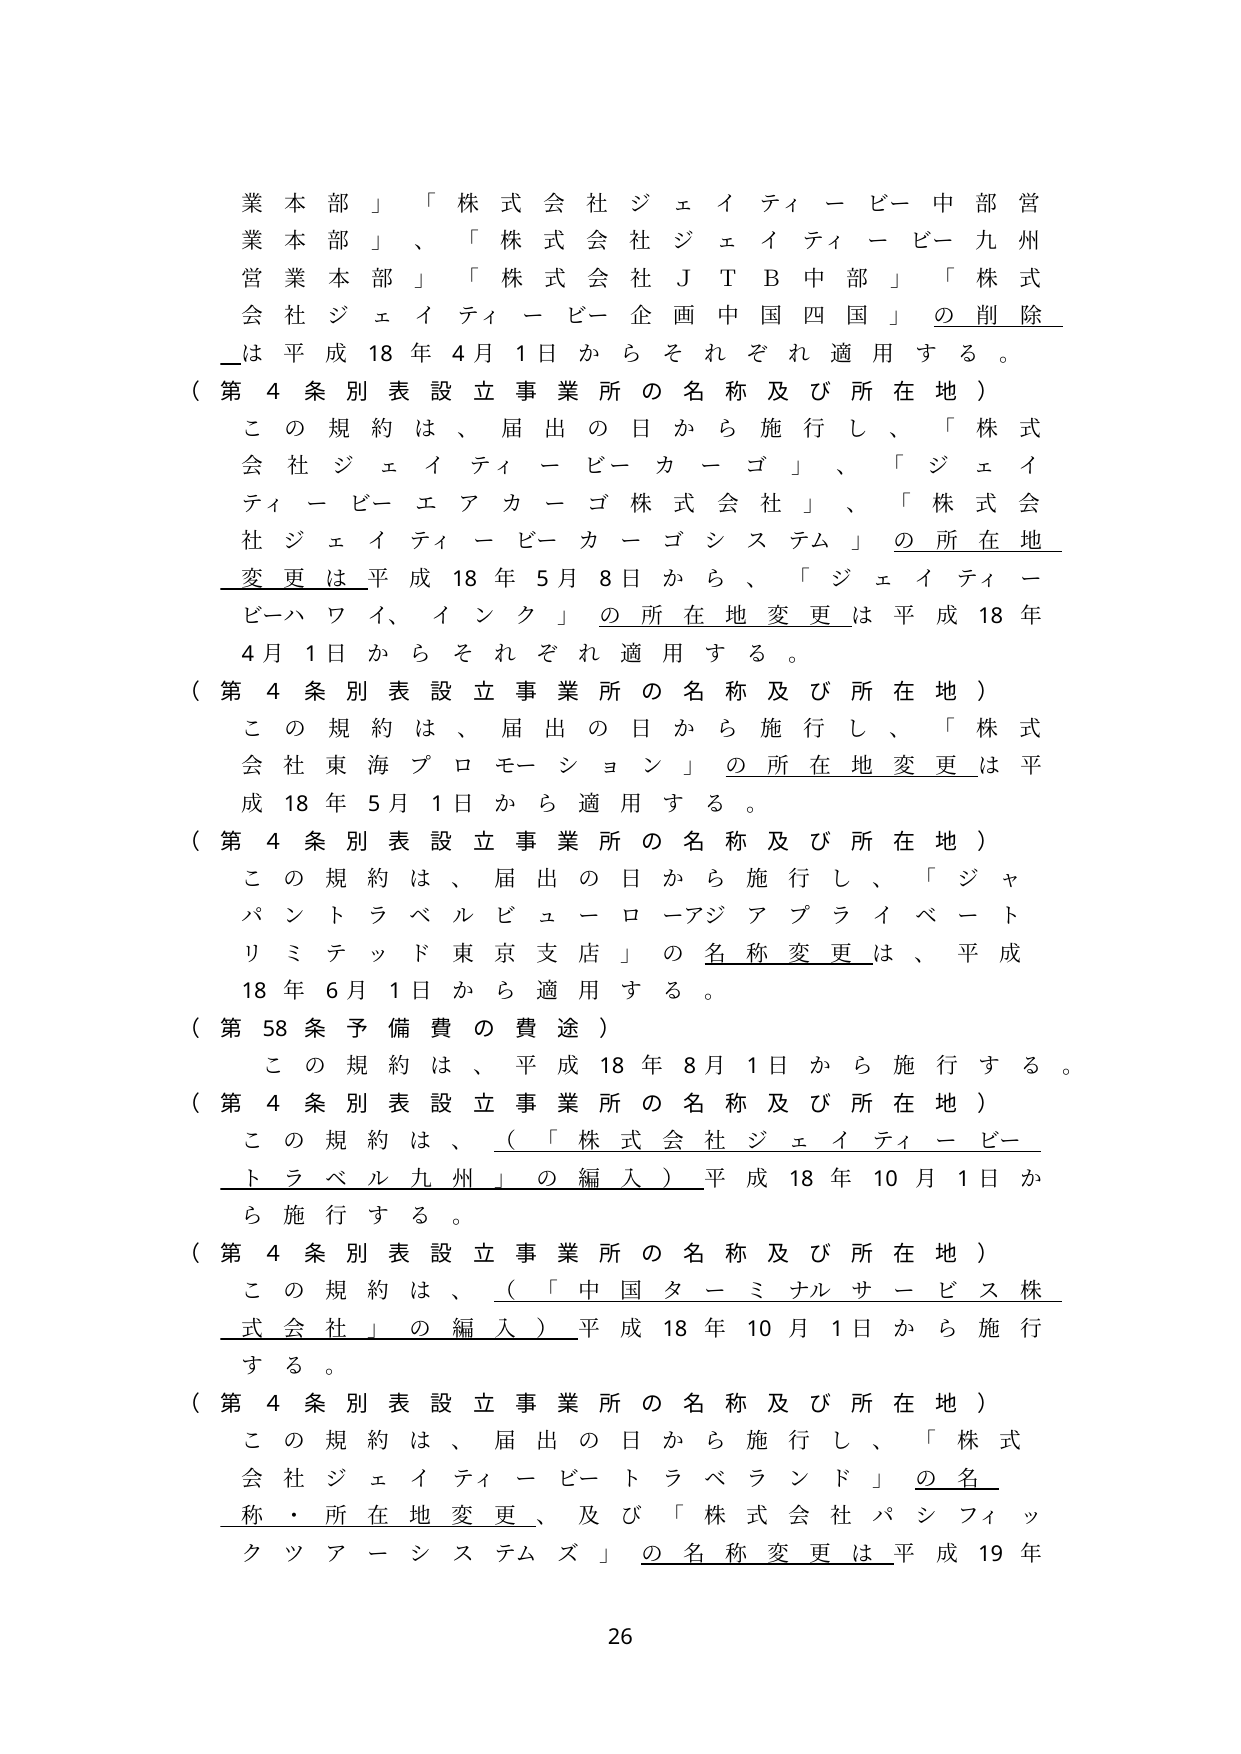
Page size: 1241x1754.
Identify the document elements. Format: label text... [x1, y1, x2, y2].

text （第４条別表設立事業所の名称及び所在地） [178, 821, 1062, 858]
text この規約は、平成18年8月1日から施行する。 [178, 1046, 1062, 1083]
text （第58条予備費の費途） [178, 1008, 1062, 1046]
text （第４条別表設立事業所の名称及び所在地） [178, 371, 1062, 408]
text （第４条別表設立事業所の名称及び所在地） [178, 671, 1062, 708]
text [220, 1421, 1062, 1571]
text （第４条別表設立事業所の名称及び所在地） [178, 1233, 1062, 1271]
text （第４条別表設立事業所の名称及び所在地） [178, 1083, 1062, 1121]
text この規約は、（「中国ターミナルサービス株式会社」の編入）平成18年10月1日から施行する。 [220, 1271, 1062, 1383]
text この規約は、届出の日から施行し、「株式会社ジェイティービーカーゴ」、「ジェイティービーエアカーゴ株式会社」、「株式会社ジェイティービーカーゴシステム」の所在地変更は平成18年5月8日から、「ジェイティービーハワイ、インク」の所在地変更は平成18年4月1日からそれぞれ適用する。 [220, 408, 1062, 671]
text この規約は、届出の日から施行し、「ジャパントラベルビューローアジアプライベートリミテッド東京支店」の名称変更は、平成18年6月1日から適用する。 [220, 858, 1062, 1008]
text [220, 183, 1062, 371]
text （第４条別表設立事業所の名称及び所在地） [178, 1383, 1062, 1421]
text この規約は、（「株式会社ジェイティービートラベル九州」の編入）平成18年10月1日から施行する。 [220, 1121, 1062, 1233]
text この規約は、届出の日から施行し、「株式会社東海プロモーション」の所在地変更は平成18年5月1日から適用する。 [220, 708, 1062, 821]
